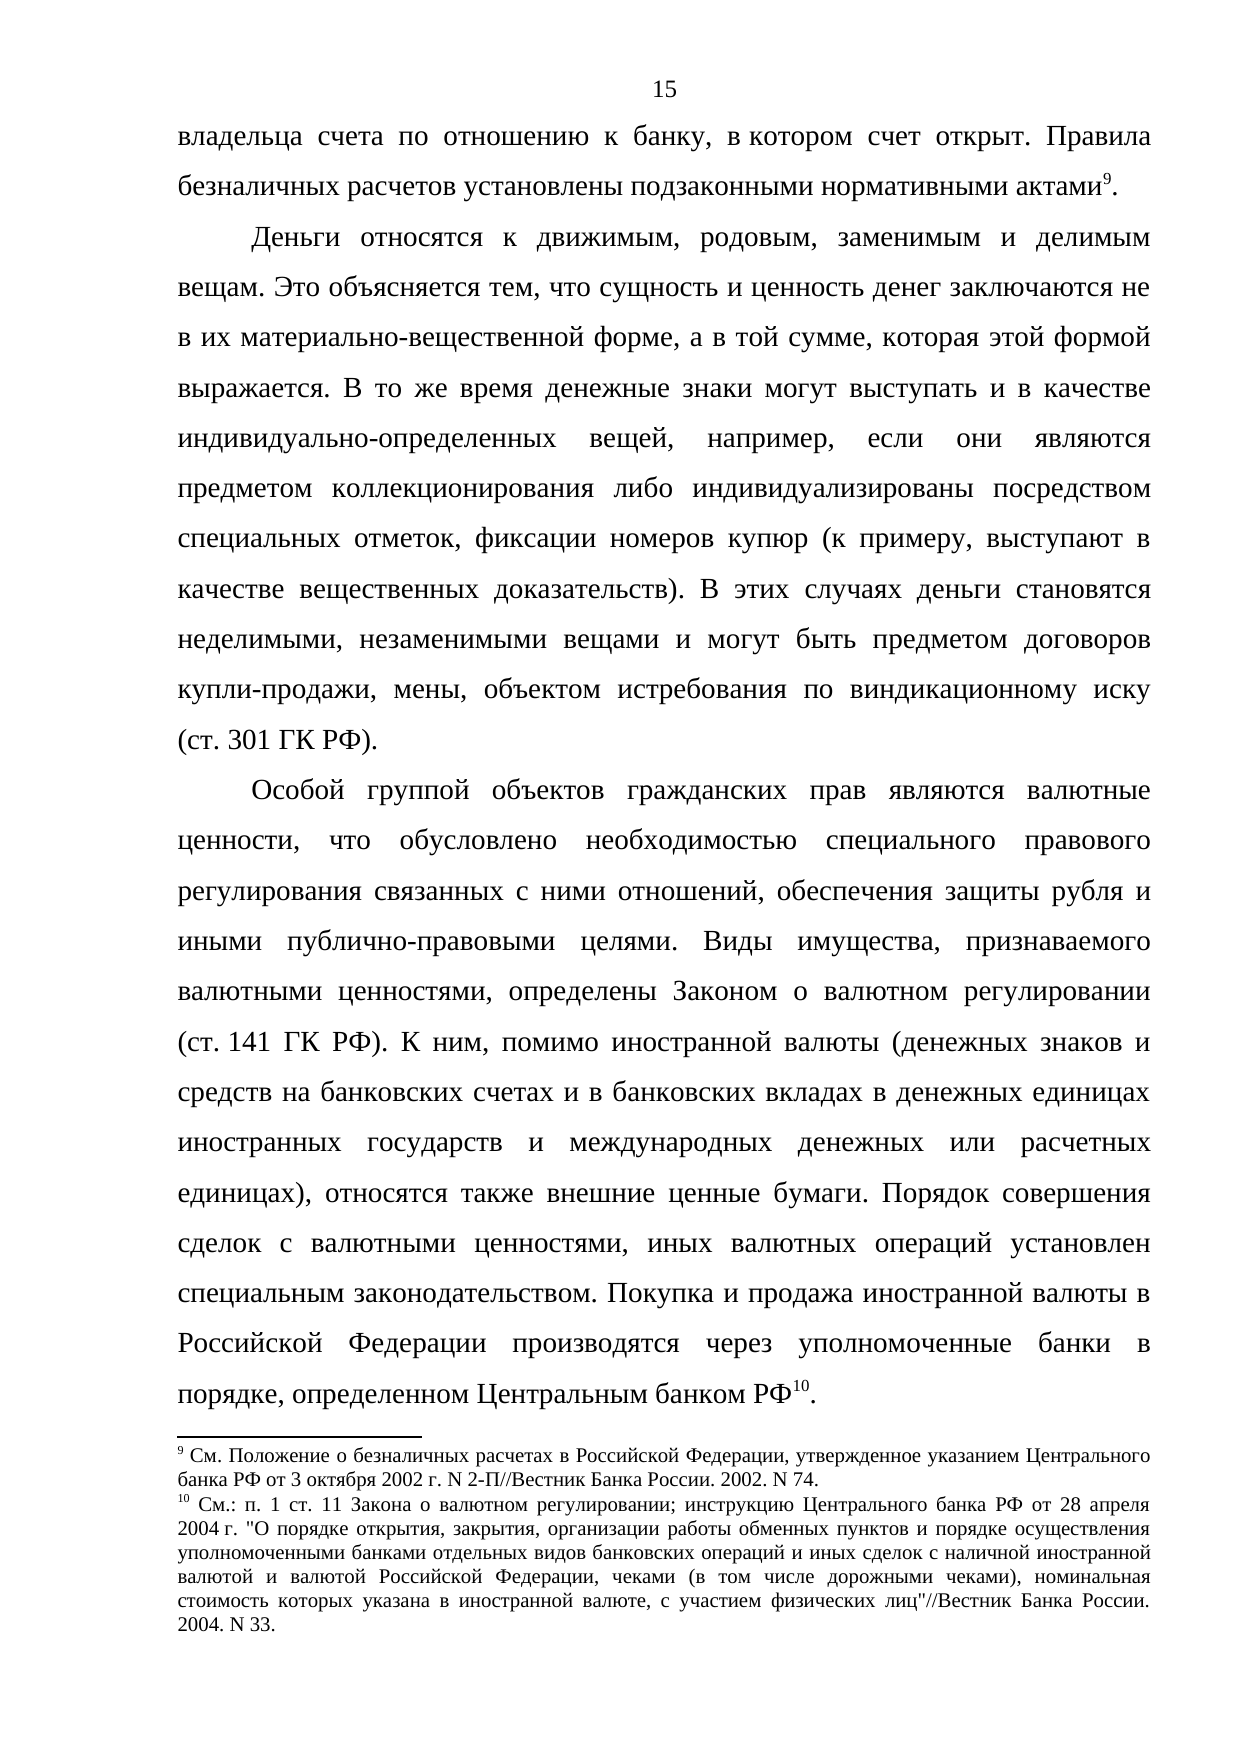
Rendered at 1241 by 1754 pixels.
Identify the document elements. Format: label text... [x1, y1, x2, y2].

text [177, 118, 1152, 202]
text Деньги относятся к движимым, родовым, заменимым и делимым вещам. Это объясняется тем, что сущность и ценность денег заключаются не в их материально-вещественной форме, а в той сумме, которая этой формой выражается. В то же время денежные знаки могут выступать и в качестве индивидуально-определенных вещей, например, если они являются предметом коллекционирования либо индивидуализированы посредством специальных отметок, фиксации номеров купюр (к примеру, выступают в качестве вещественных доказательств). В этих случаях деньги становятся неделимыми, незаменимыми вещами и могут быть предметом договоров купли-продажи, мены, объектом истребования по виндикационному иску (ст. 301 ГК РФ). [177, 219, 1152, 755]
text Особой группой объектов гражданских прав являются валютные ценности, что обусловлено необходимостью специального правового регулирования связанных с ними отношений, обеспечения защиты рубля и иными публично-правовыми целями. Виды имущества, признаваемого валютными ценностями, определены Законом о валютном регулировании (ст. 141 ГК РФ). К ним, помимо иностранной валюты (денежных знаков и средств на банковских счетах и в банковских вкладах в денежных единицах иностранных государств и международных денежных или расчетных единицах), относятся также внешние ценные бумаги. Порядок совершения сделок с валютными ценностями, иных валютных операций установлен специальным законодательством. Покупка и продажа иностранной валюты в Российской Федерации производятся через уполномоченные банки в порядке, определенном Центральным банком РФ. [177, 772, 1152, 1409]
